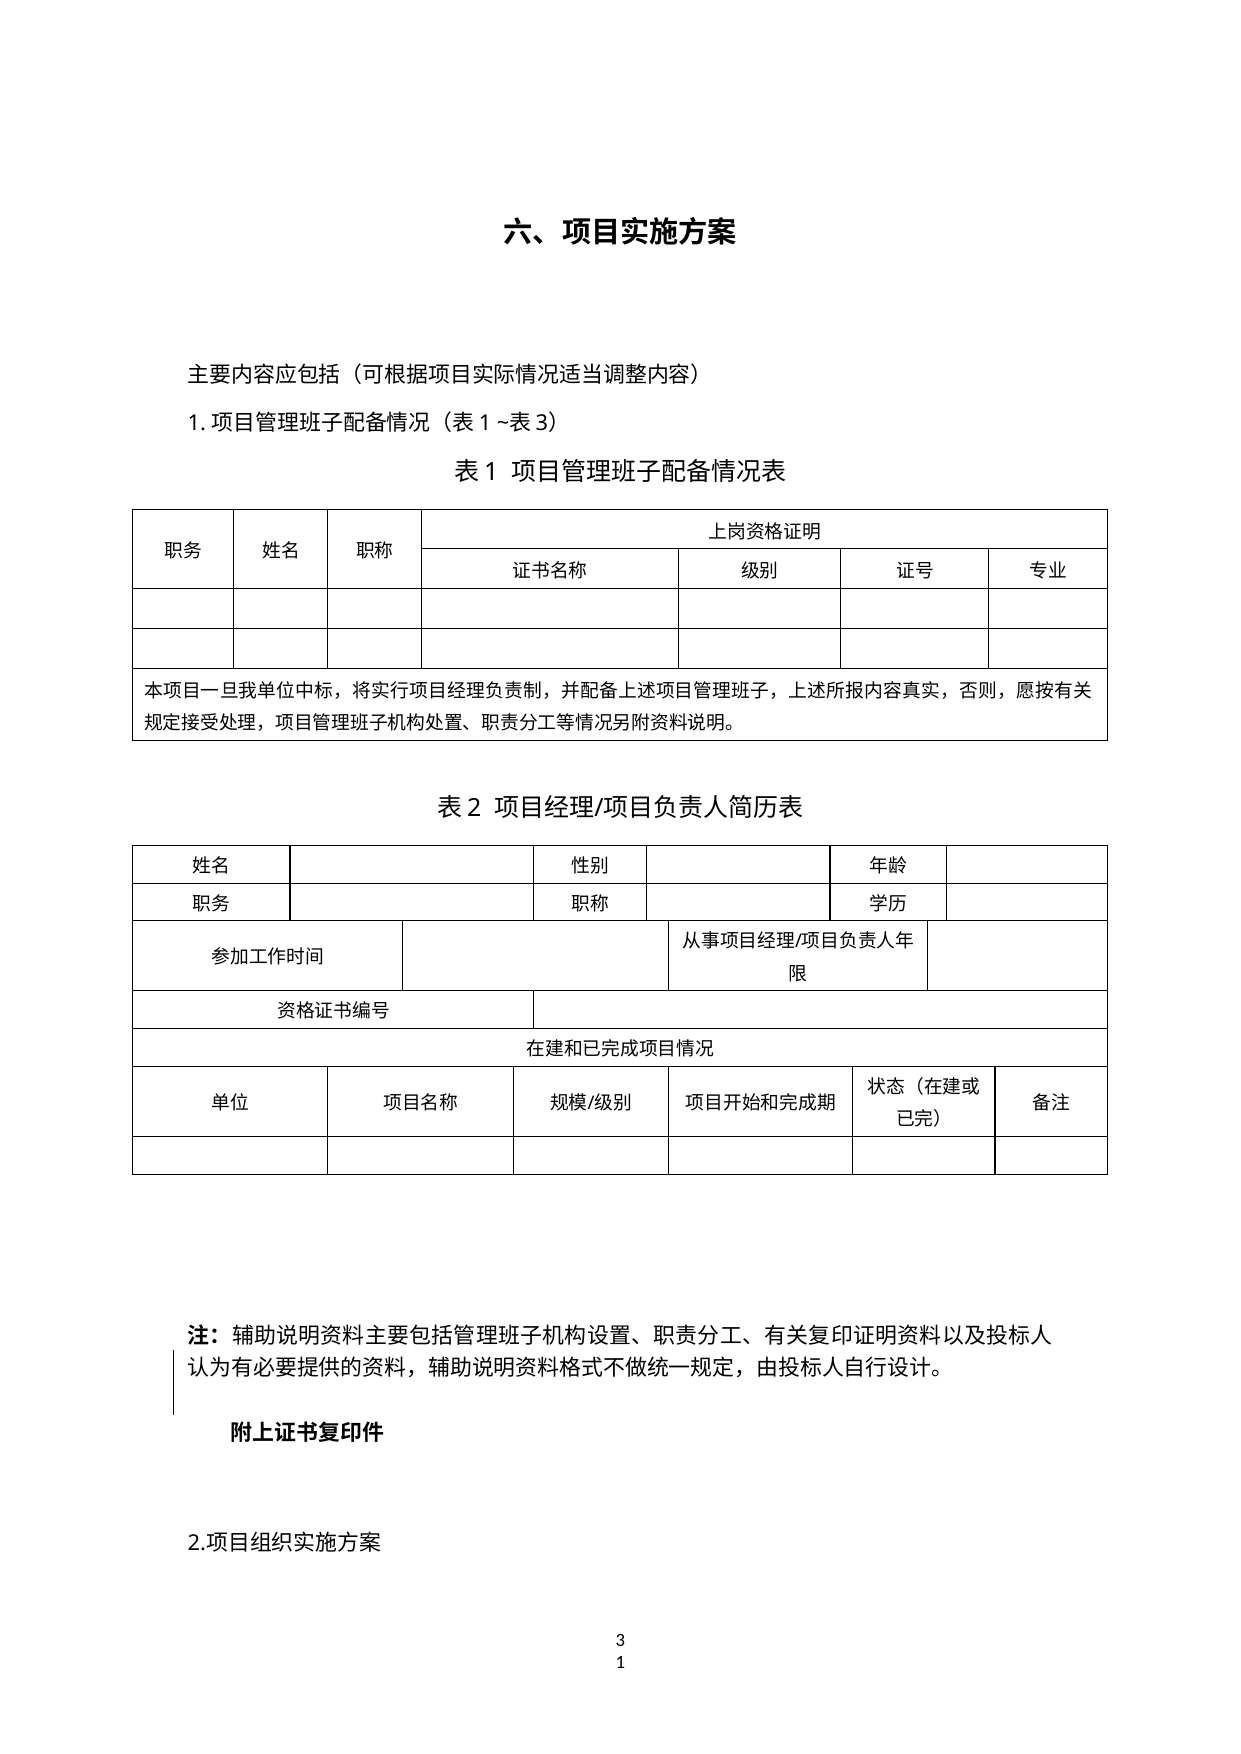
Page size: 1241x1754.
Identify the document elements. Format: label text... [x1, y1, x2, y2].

table_header [291, 846, 533, 882]
table_cell [133, 1137, 327, 1174]
text 1. 项目管理班子配备情况（表1 ~表3） [187, 405, 1053, 437]
table_cell [133, 629, 233, 668]
table_cell [328, 629, 421, 668]
table_cell 从事项目经理/项目负责人年限 [669, 921, 927, 990]
table_cell 规模/级别 [514, 1067, 668, 1136]
table_cell [514, 1137, 668, 1174]
table_cell 职称 [534, 884, 646, 920]
table_cell [928, 921, 1107, 990]
table_cell [947, 884, 1107, 920]
table_header 职务 [133, 510, 233, 588]
table_cell [234, 589, 327, 628]
text 表2 项目经理/项目负责人简历表 [187, 773, 1053, 838]
table_cell [853, 1137, 994, 1174]
table_cell 本项目一旦我单位中标，将实行项目经理负责制，并配备上述项目管理班子，上述所报内容真实，否则，愿按有关规定接受处理，项目管理班子机构处置、职责分工等情况另附资料说明。 [133, 669, 1107, 740]
table_header 职称 [328, 510, 421, 588]
table_cell [328, 1137, 513, 1174]
text 附上证书复印件 [187, 1415, 1053, 1447]
table_header [647, 846, 829, 882]
table_cell [679, 629, 840, 668]
table_cell 证书名称 [422, 549, 678, 588]
table_header [947, 846, 1107, 882]
table_cell [679, 589, 840, 628]
table_cell [328, 589, 421, 628]
text 表1 项目管理班子配备情况表 [187, 437, 1053, 502]
table_cell [403, 921, 668, 990]
table_cell [989, 589, 1107, 628]
table_cell [841, 629, 988, 668]
table_cell [291, 884, 533, 920]
table_cell 备注 [996, 1067, 1107, 1136]
subtitle 六、项目实施方案 [187, 197, 1053, 262]
table_cell 状态（在建或已完） [853, 1067, 994, 1136]
table_cell [234, 629, 327, 668]
table_header 姓名 [234, 510, 327, 588]
table_cell [422, 589, 678, 628]
table_cell [133, 589, 233, 628]
table_cell [647, 884, 829, 920]
table_header 姓名 [133, 846, 289, 882]
table_cell 在建和已完成项目情况 [133, 1029, 1107, 1066]
text 注：辅助说明资料主要包括管理班子机构设置、职责分工、有关复印证明资料以及投标人认为有必要提供的资料，辅助说明资料格式不做统一规定，由投标人自行设计。 [187, 1317, 1053, 1382]
table_cell 职务 [133, 884, 289, 920]
table_cell 单位 [133, 1067, 327, 1136]
table_header 性别 [534, 846, 646, 882]
table_cell 资格证书编号 [133, 991, 533, 1028]
table_cell 项目开始和完成期 [669, 1067, 852, 1136]
table_cell 参加工作时间 [133, 921, 402, 990]
table_cell [422, 629, 678, 668]
table_cell [996, 1137, 1107, 1174]
text 主要内容应包括（可根据项目实际情况适当调整内容） [187, 356, 1053, 389]
text 2.项目组织实施方案 [187, 1525, 1053, 1557]
table_cell 专业 [989, 549, 1107, 588]
table_cell [989, 629, 1107, 668]
table_cell 学历 [831, 884, 946, 920]
table_cell [534, 991, 1107, 1028]
table_header 年龄 [831, 846, 946, 882]
table_cell 证号 [841, 549, 988, 588]
table_header 上岗资格证明 [422, 510, 1107, 548]
table_cell [841, 589, 988, 628]
table_cell 项目名称 [328, 1067, 513, 1136]
table_cell 级别 [679, 549, 840, 588]
table_cell [669, 1137, 852, 1174]
